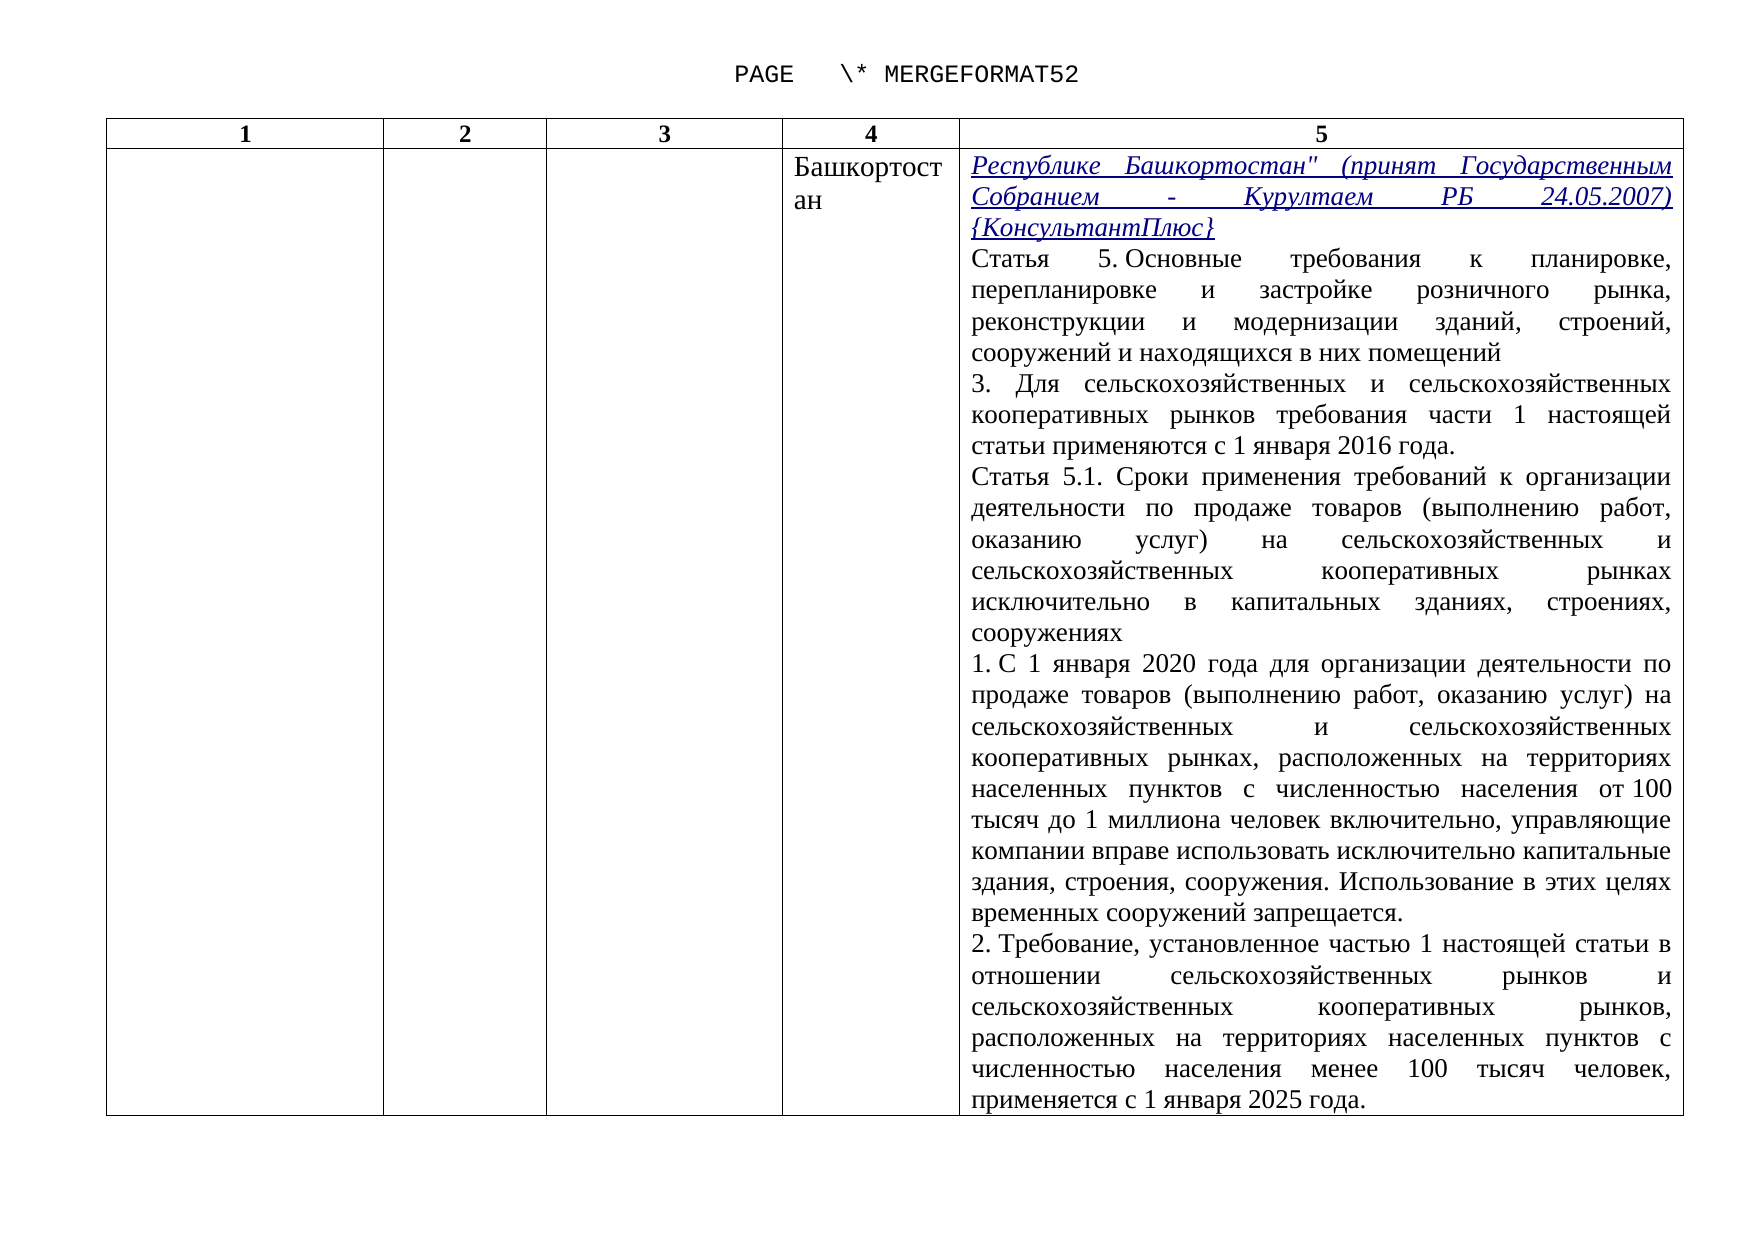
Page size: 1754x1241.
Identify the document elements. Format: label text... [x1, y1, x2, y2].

table_cell Республика Башкортостан [783, 149, 959, 1114]
table_header 5 [960, 119, 1683, 148]
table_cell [960, 149, 1683, 1114]
table_header 1 [107, 119, 383, 148]
table_cell [384, 149, 546, 1114]
table_cell [547, 149, 782, 1114]
table_header 2 [384, 119, 546, 148]
table_header 4 [783, 119, 959, 148]
table_header 3 [547, 119, 782, 148]
table_cell [107, 149, 383, 1114]
